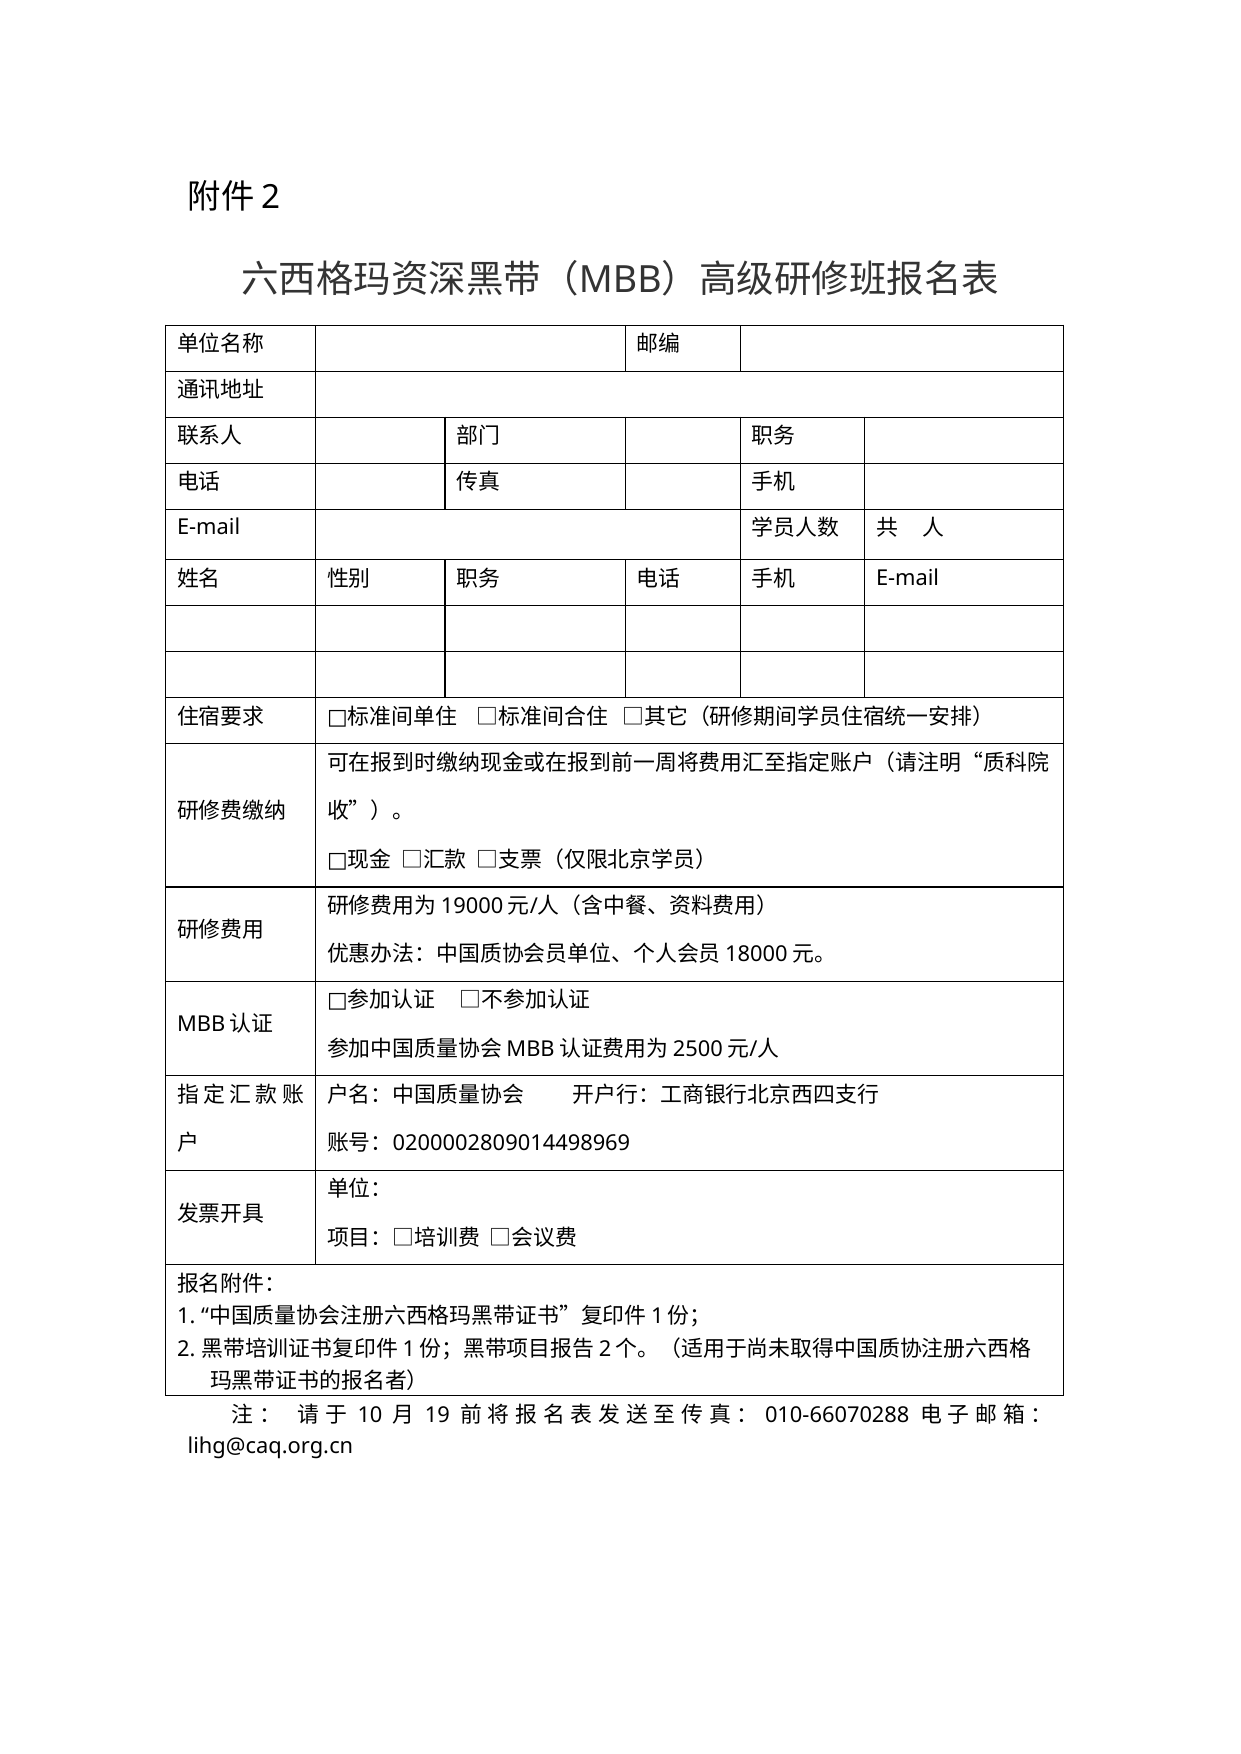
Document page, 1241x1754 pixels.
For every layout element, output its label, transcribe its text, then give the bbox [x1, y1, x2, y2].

text 六西格玛资深黑带（MBB）高级研修班报名表 [187, 243, 1053, 308]
table_cell 性别 [316, 560, 444, 605]
table_cell [166, 606, 315, 651]
table_header [316, 326, 625, 371]
table_header [741, 326, 1063, 371]
table_cell 研修费用 [166, 888, 315, 981]
table_cell [446, 652, 625, 697]
table_cell 手机 [741, 464, 864, 509]
table_cell 住宿要求 [166, 698, 315, 743]
table_cell 电话 [626, 560, 740, 605]
table_cell 单位： 项目：□培训费 □会议费 [316, 1171, 1063, 1264]
table_cell [316, 510, 740, 559]
table_cell E-mail [865, 560, 1063, 605]
table_cell [865, 418, 1063, 463]
table_cell 传真 [446, 464, 625, 509]
text 注： 请于10月19前将报名表发送至传真：010-66070288电子邮箱：lihg@caq.org.cn [187, 1396, 1053, 1461]
table_cell 户名：中国质量协会 开户行：工商银行北京西四支行 账号：0200002809014498969 [316, 1076, 1063, 1170]
table_cell 可在报到时缴纳现金或在报到前一周将费用汇至指定账户（请注明“质科院收”）。 □现金 □汇款 □支票（仅限北京学员） [316, 744, 1063, 886]
table_cell 电话 [166, 464, 315, 509]
table_cell [316, 652, 444, 697]
table_cell 手机 [741, 560, 864, 605]
text 附件2 [187, 162, 1053, 227]
table_cell [865, 606, 1063, 651]
table_cell [626, 418, 740, 463]
table_cell 学员人数 [741, 510, 864, 559]
table_cell 联系人 [166, 418, 315, 463]
table_cell [741, 606, 864, 651]
table_cell [741, 652, 864, 697]
table_header 邮编 [626, 326, 740, 371]
table_header 单位名称 [166, 326, 315, 371]
table_cell [316, 606, 444, 651]
table_cell □标准间单住 □标准间合住 □其它（研修期间学员住宿统一安排） [316, 698, 1063, 743]
table_cell 职务 [741, 418, 864, 463]
table_cell [626, 652, 740, 697]
table_cell [626, 606, 740, 651]
table_cell [316, 418, 444, 463]
table_cell [166, 652, 315, 697]
table_cell [446, 606, 625, 651]
table_cell [626, 464, 740, 509]
table_cell 发票开具 [166, 1171, 315, 1264]
table_cell [316, 464, 444, 509]
table_cell 职务 [446, 560, 625, 605]
table_cell 研修费用为19000元/人（含中餐、资料费用） 优惠办法：中国质协会员单位、个人会员18000元。 [316, 888, 1063, 981]
table_cell 报名附件： 1. “中国质量协会注册六西格玛黑带证书”复印件1份； 2. 黑带培训证书复印件1份；黑带项目报告2个。（适用于尚未取得中国质协注册六西格玛黑带证书的报名者） [166, 1265, 1063, 1395]
table_cell □参加认证 □不参加认证 参加中国质量协会MBB认证费用为2500元/人 [316, 982, 1063, 1075]
table_cell 姓名 [166, 560, 315, 605]
table_cell 研修费缴纳 [166, 744, 315, 886]
table_cell 共 人 [865, 510, 1063, 559]
table_cell MBB认证 [166, 982, 315, 1075]
table_cell E-mail [166, 510, 315, 559]
table_cell [865, 464, 1063, 509]
table_cell [865, 652, 1063, 697]
table_cell 通讯地址 [166, 372, 315, 417]
table_cell 部门 [446, 418, 625, 463]
table_cell 指定汇款账户 [166, 1076, 315, 1170]
table_cell [316, 372, 1063, 417]
